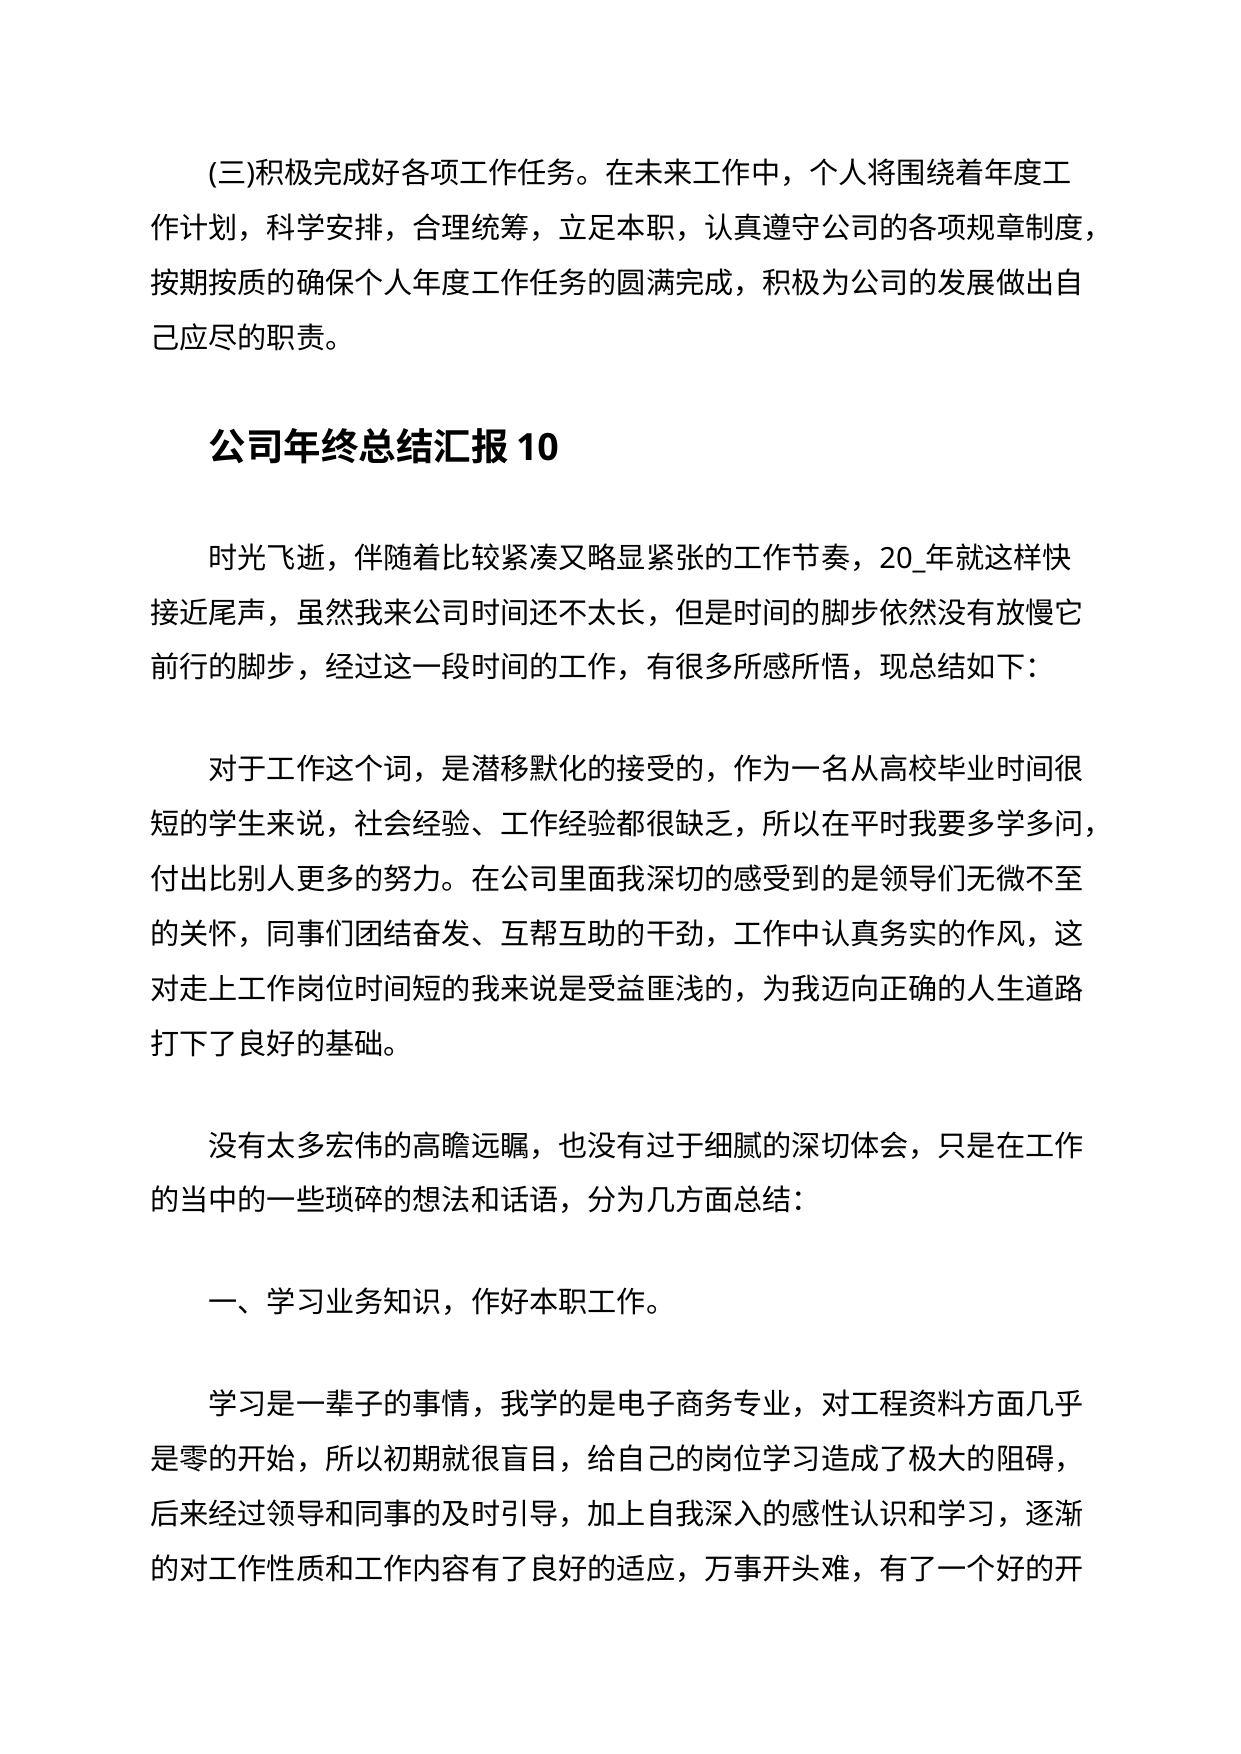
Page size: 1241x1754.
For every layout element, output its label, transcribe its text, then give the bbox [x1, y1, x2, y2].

text 一、学习业务知识，作好本职工作。 [150, 1279, 1090, 1321]
text (三)积极完成好各项工作任务。在未来工作中，个人将围绕着年度工作计划，科学安排，合理统筹，立足本职，认真遵守公司的各项规章制度，按期按质的确保个人年度工作任务的圆满完成，积极为公司的发展做出自己应尽的职责。 [150, 150, 1090, 357]
text 时光飞逝，伴随着比较紧凑又略显紧张的工作节奏，20_年就这样快接近尾声，虽然我来公司时间还不太长，但是时间的脚步依然没有放慢它前行的脚步，经过这一段时间的工作，有很多所感所悟，现总结如下： [150, 534, 1090, 686]
text 没有太多宏伟的高瞻远瞩，也没有过于细腻的深切体会，只是在工作的当中的一些琐碎的想法和话语，分为几方面总结： [150, 1122, 1090, 1219]
text 对于工作这个词，是潜移默化的接受的，作为一名从高校毕业时间很短的学生来说，社会经验、工作经验都很缺乏，所以在平时我要多学多问，付出比别人更多的努力。在公司里面我深切的感受到的是领导们无微不至的关怀，同事们团结奋发、互帮互助的干劲，工作中认真务实的作风，这对走上工作岗位时间短的我来说是受益匪浅的，为我迈向正确的人生道路打下了良好的基础。 [150, 746, 1090, 1063]
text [150, 1381, 1090, 1587]
text 公司年终总结汇报10 [150, 417, 1090, 471]
